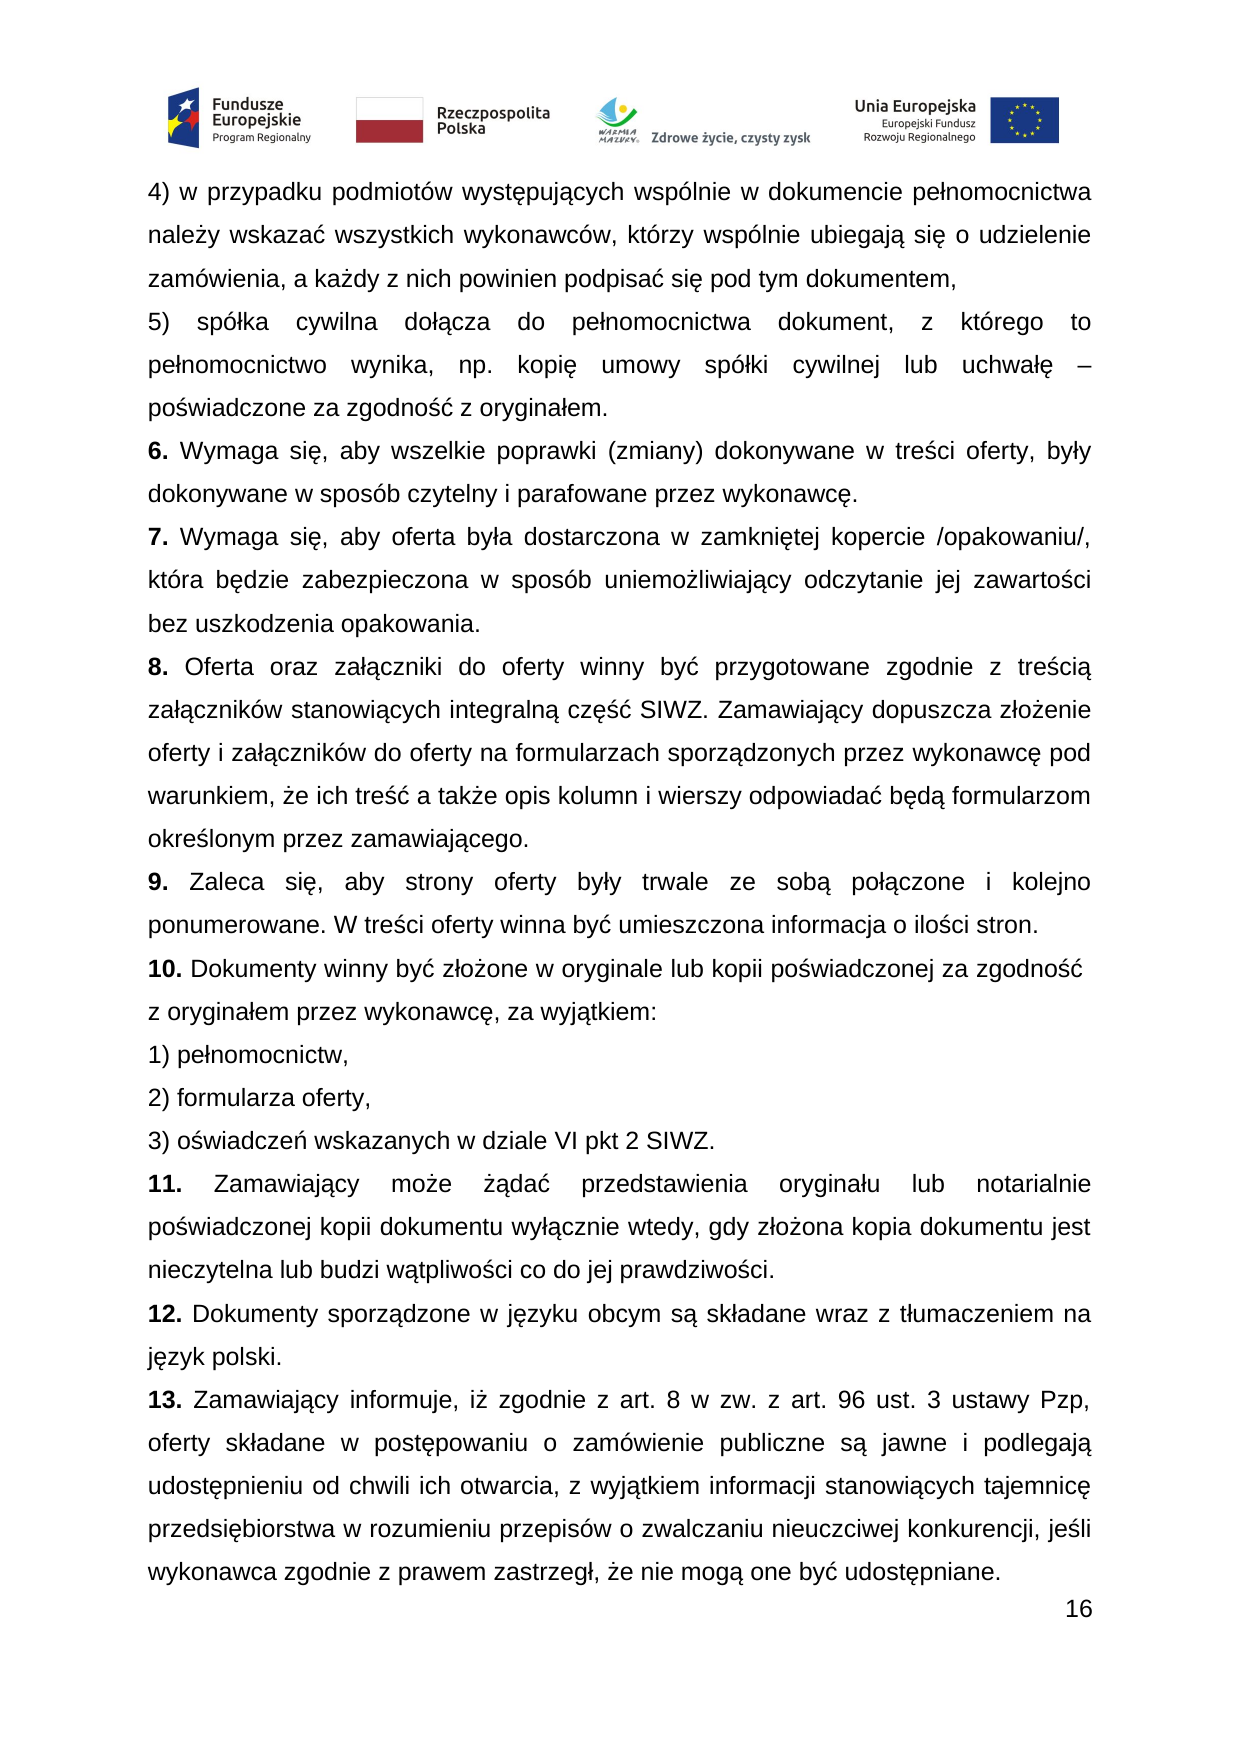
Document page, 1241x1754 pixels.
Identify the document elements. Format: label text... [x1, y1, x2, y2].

text 1) pełnomocnictw, [148, 1040, 1093, 1068]
text 3) oświadczeń wskazanych w dziale VI pkt 2 SIWZ. [148, 1126, 1093, 1155]
text 6. Wymaga się, aby wszelkie poprawki (zmiany) dokonywane w treści oferty, były dokonywane w sposób czytelny i parafowane przez wykonawcę. [148, 436, 1093, 508]
text 9. Zaleca się, aby strony oferty były trwale ze sobą połączone i kolejno ponumerowane. W treści oferty winna być umieszczona informacja o ilości stron. [148, 867, 1093, 939]
text 5) spółka cywilna dołącza do pełnomocnictwa dokument, z którego to pełnomocnictwo wynika, np. kopię umowy spółki cywilnej lub uchwałę – poświadczone za zgodność z oryginałem. [148, 307, 1093, 422]
text 10. Dokumenty winny być złożone w oryginale lub kopii poświadczonej za zgodność z oryginałem przez wykonawcę, za wyjątkiem: [148, 953, 1093, 1025]
text 13. Zamawiający informuje, iż zgodnie z art. 8 w zw. z art. 96 ust. 3 ustawy Pzp, oferty składane w postępowaniu o zamówienie publiczne są jawne i podlegają udostępnieniu od chwili ich otwarcia, z wyjątkiem informacji stanowiących tajemnicę przedsiębiorstwa w rozumieniu przepisów o zwalczaniu nieuczciwej konkurencji, jeśli wykonawca zgodnie z prawem zastrzegł, że nie mogą one być udostępniane. [148, 1385, 1093, 1586]
picture [147, 73, 1079, 163]
text 4) w przypadku podmiotów występujących wspólnie w dokumencie pełnomocnictwa należy wskazać wszystkich wykonawców, którzy wspólnie ubiegają się o udzielenie zamówienia, a każdy z nich powinien podpisać się pod tym dokumentem, [148, 177, 1093, 292]
text 8. Oferta oraz załączniki do oferty winny być przygotowane zgodnie z treścią załączników stanowiących integralną część SIWZ. Zamawiający dopuszcza złożenie oferty i załączników do oferty na formularzach sporządzonych przez wykonawcę pod warunkiem, że ich treść a także opis kolumn i wierszy odpowiadać będą formularzom określonym przez zamawiającego. [148, 652, 1093, 853]
text 2) formularza oferty, [148, 1083, 1093, 1112]
text 11. Zamawiający może żądać przedstawienia oryginału lub notarialnie poświadczonej kopii dokumentu wyłącznie wtedy, gdy złożona kopia dokumentu jest nieczytelna lub budzi wątpliwości co do jej prawdziwości. [148, 1169, 1093, 1284]
text 7. Wymaga się, aby oferta była dostarczona w zamkniętej kopercie /opakowaniu/, która będzie zabezpieczona w sposób uniemożliwiający odczytanie jej zawartości bez uszkodzenia opakowania. [148, 522, 1093, 637]
text 12. Dokumenty sporządzone w języku obcym są składane wraz z tłumaczeniem na język polski. [148, 1298, 1093, 1370]
